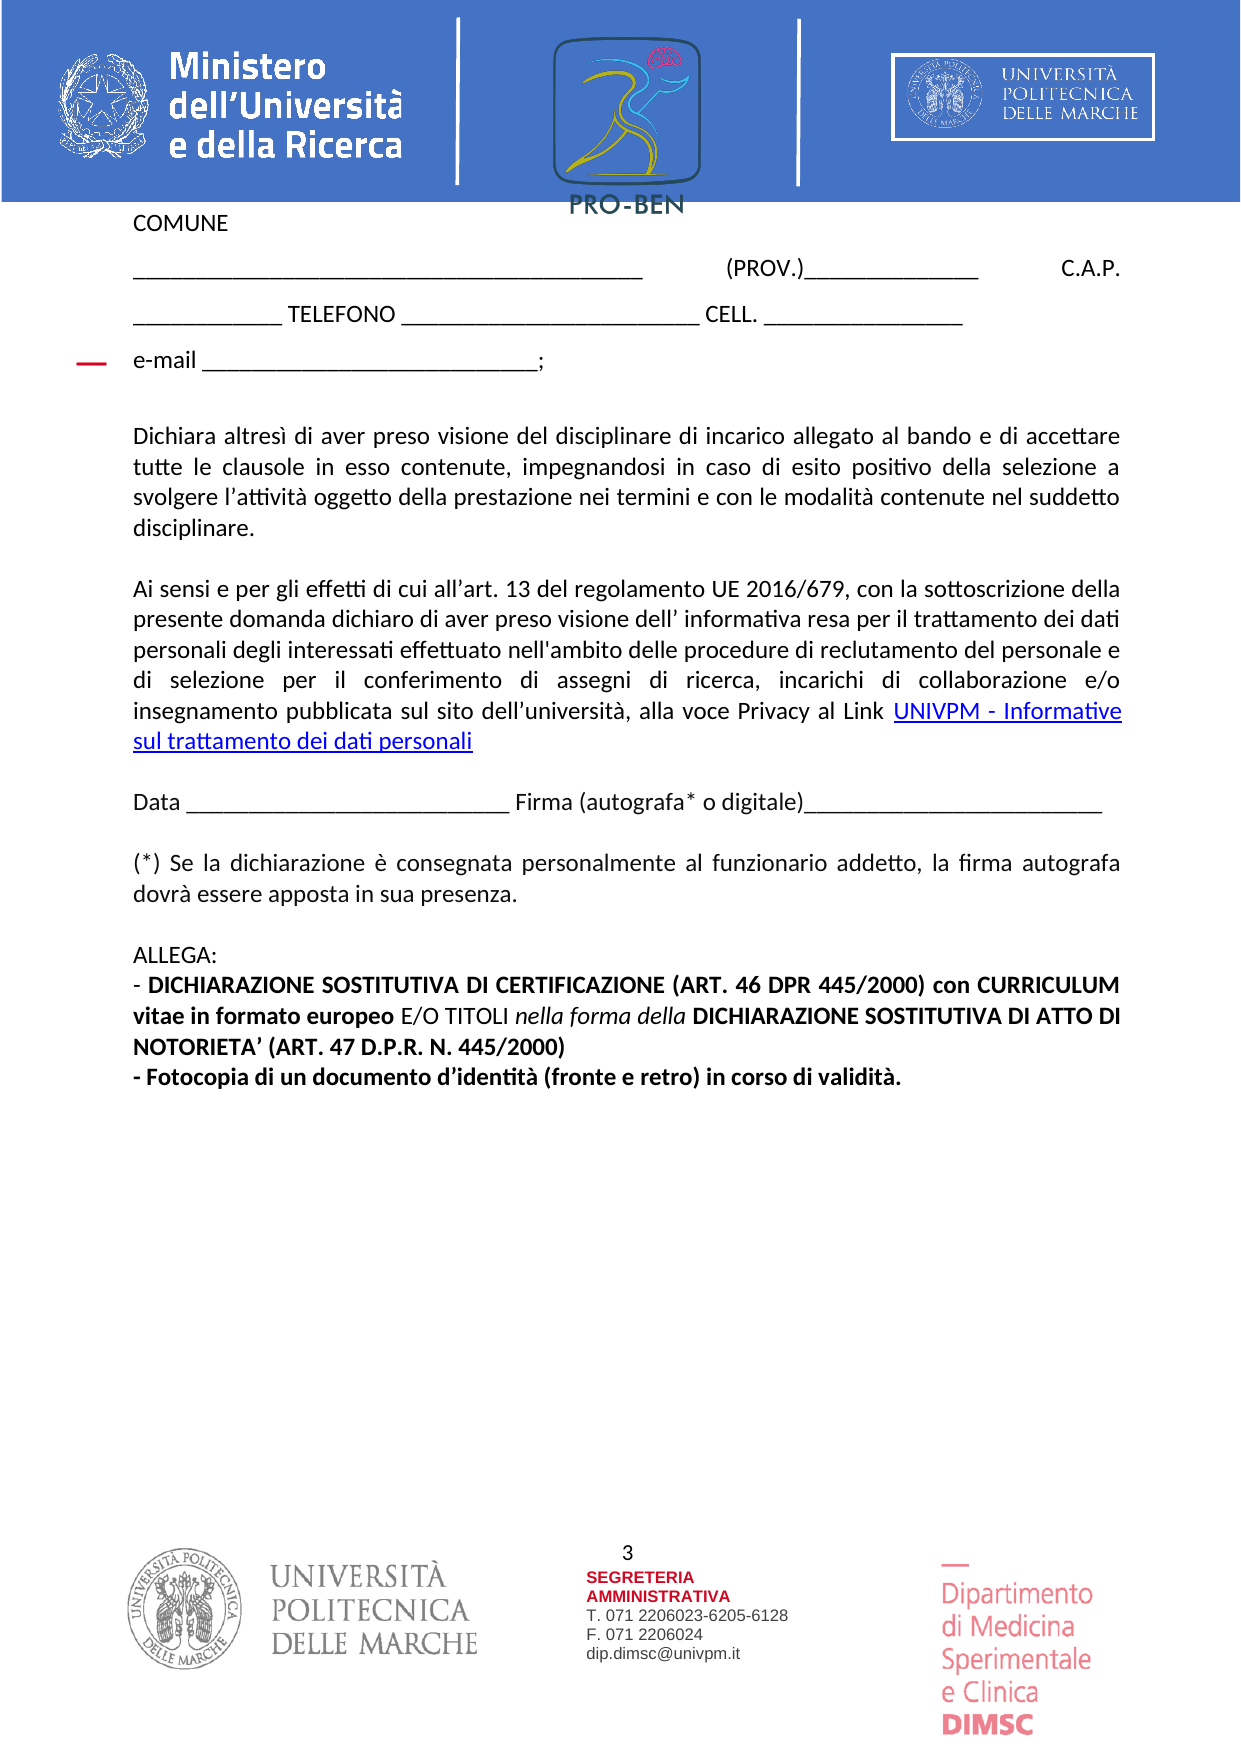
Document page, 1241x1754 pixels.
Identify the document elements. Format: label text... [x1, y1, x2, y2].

text Dichiara altresì di aver preso visione del disciplinare di incarico allegato al bando e di accettare tutte le clausole in esso contenute, impegnandosi in caso di esito positivo della selezione a svolgere l’attività oggetto della prestazione nei termini e con le modalità contenute nel suddetto disciplinare. [133, 420, 1122, 542]
text (*) Se la dichiarazione è consegnata personalmente al funzionario addetto, la firma autografa dovrà essere apposta in sua presenza. [133, 847, 1122, 908]
text Ai sensi e per gli effetti di cui all’art. 13 del regolamento UE 2016/679, con la sottoscrizione della presente domanda dichiaro di aver preso visione dell’ informativa resa per il trattamento dei dati personali degli interessati effettuato nell'ambito delle procedure di reclutamento del personale e di selezione per il conferimento di assegni di ricerca, incarichi di collaborazione e/o insegnamento pubblicata sul sito dell’università, alla voce Privacy al Link UNIVPM - Informative sul trattamento dei dati personali [133, 573, 1122, 756]
picture [57, 51, 401, 158]
text COMUNE _________________________________________ (PROV.)______________ C.A.P. ____________ TELEFONO ________________________ CELL. ________________ [133, 207, 1122, 329]
text - Fotocopia di un documento d’identità (fronte e retro) in corso di validità. [133, 1061, 1122, 1092]
picture [907, 59, 1138, 128]
picture [118, 1539, 1123, 1754]
text ALLEGA: [133, 939, 1122, 969]
text - DICHIARAZIONE SOSTITUTIVA DI CERTIFICAZIONE (ART. 46 DPR 445/2000) con CURRICULUM vitae in formato europeo E/O TITOLI nella forma della DICHIARAZIONE SOSTITUTIVA DI ATTO DI NOTORIETA’ (ART. 47 D.P.R. N. 445/2000) [133, 969, 1122, 1061]
text e-mail ___________________________; [133, 344, 1122, 374]
text Data __________________________ Firma (autografa* o digitale)________________________ [133, 786, 1122, 817]
picture [14, 27, 1241, 1506]
